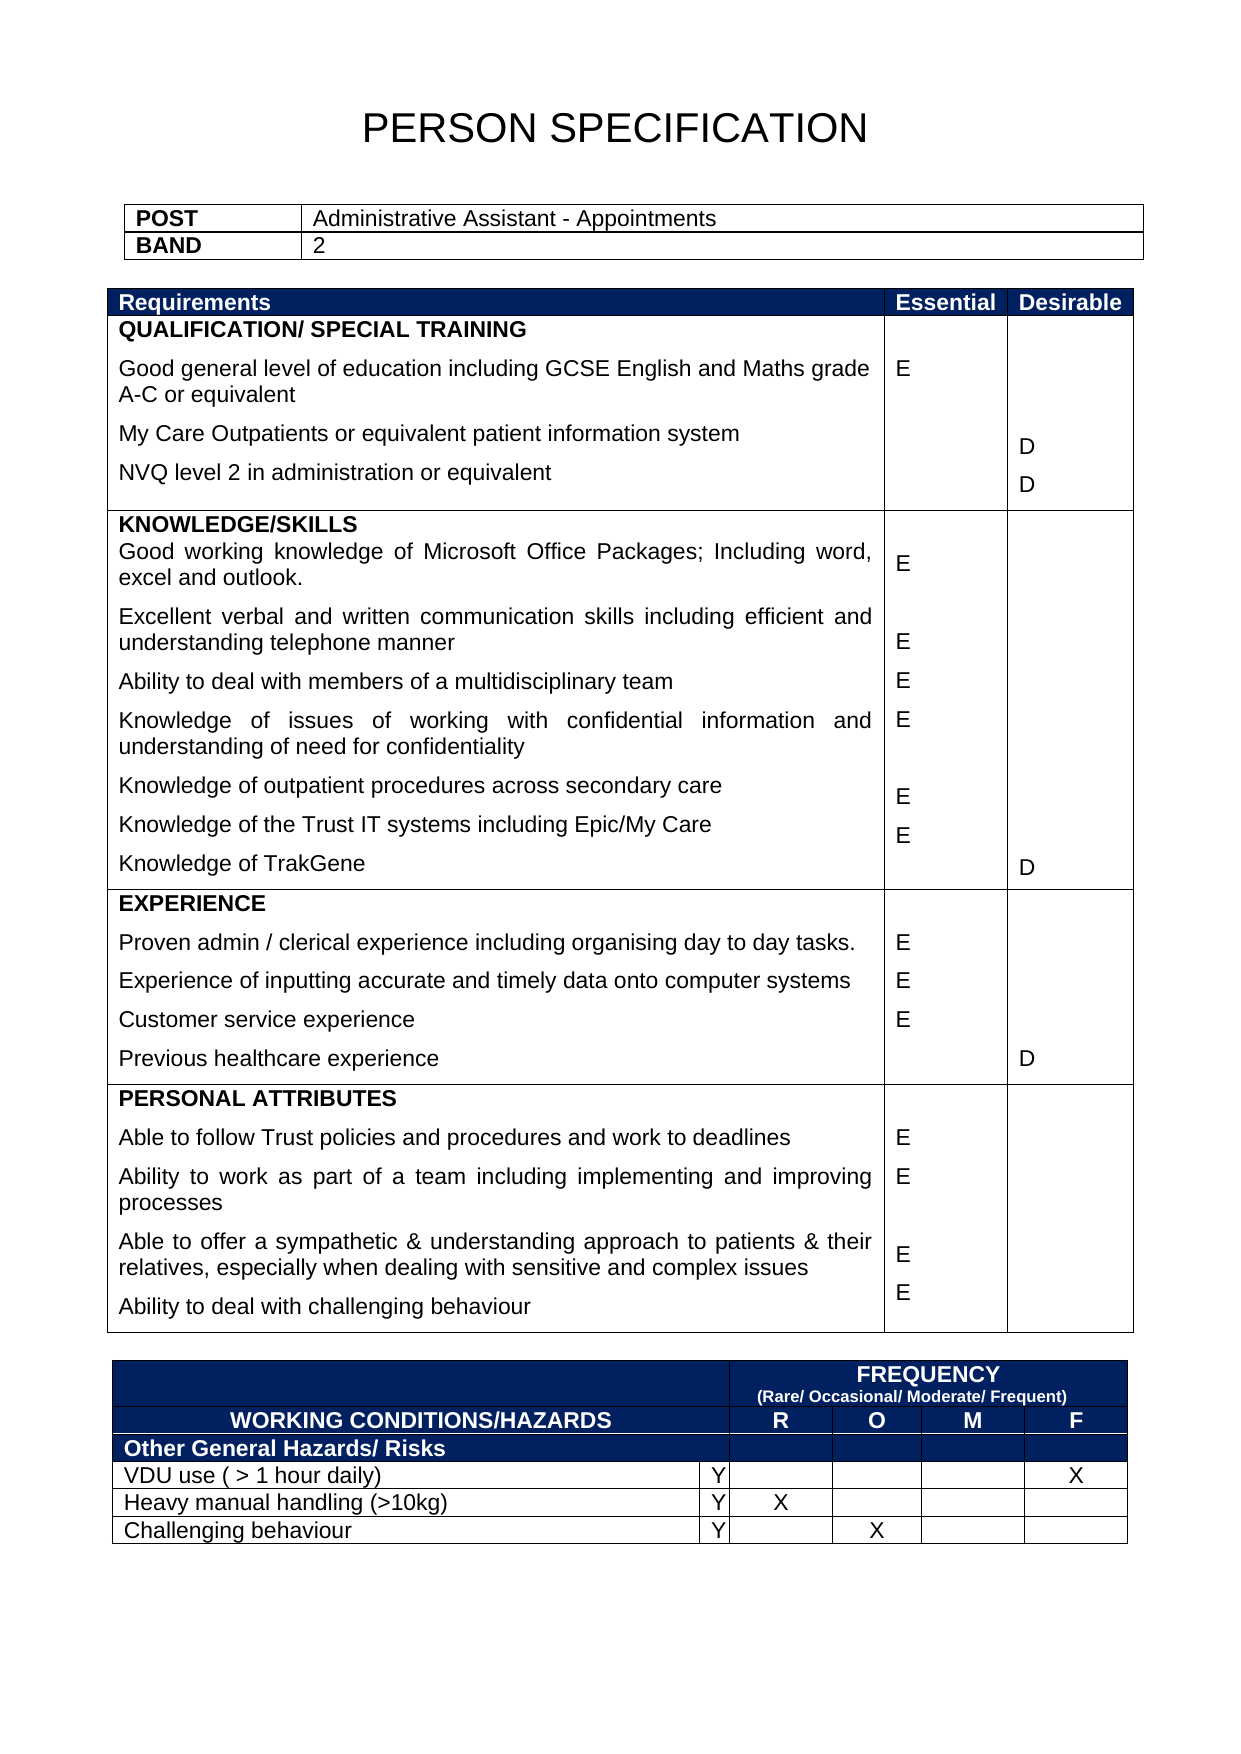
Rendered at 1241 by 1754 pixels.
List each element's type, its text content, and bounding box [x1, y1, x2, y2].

table_cell Challenging behaviour [113, 1517, 699, 1543]
table_cell E [885, 316, 1007, 510]
table_cell Heavy manual handling (>10kg) [113, 1489, 699, 1516]
table_cell E E E [885, 890, 1007, 1084]
table_header Administrative Assistant - Appointments [302, 205, 1143, 231]
table_cell [1008, 1085, 1133, 1332]
table_header [113, 1361, 729, 1406]
table_cell Y [700, 1462, 729, 1488]
table_cell E E E E E E [885, 511, 1007, 889]
table_cell Y [700, 1489, 729, 1516]
table_cell BAND [125, 233, 301, 259]
table_header FREQUENCY (Rare/ Occasional/ Moderate/ Frequent) [730, 1361, 1127, 1406]
table_cell EXPERIENCE Proven admin / clerical experience including organising day to day tasks. Experience of inputting accurate and timely data onto computer systems Customer service experience Previous healthcare experience [108, 890, 884, 1084]
table_cell Other General Hazards/ Risks [113, 1435, 729, 1461]
table_cell [833, 1435, 921, 1461]
table_cell [1025, 1489, 1127, 1516]
table_cell KNOWLEDGE/SKILLS Good working knowledge of Microsoft Office Packages; Including word, excel and outlook. Excellent verbal and written communication skills including efficient and understanding telephone manner Ability to deal with members of a multidisciplinary team Knowledge of issues of working with confidential information and understanding of need for confidentiality Knowledge of outpatient procedures across secondary care Knowledge of the Trust IT systems including Epic/My Care Knowledge of TrakGene [108, 511, 884, 889]
table_cell [922, 1517, 1024, 1543]
table_cell [730, 1517, 832, 1543]
table_cell D D [1008, 316, 1133, 510]
table_cell X [730, 1489, 832, 1516]
table_header Requirements [108, 289, 884, 315]
table_header Desirable [1008, 289, 1133, 315]
table_cell O [833, 1407, 921, 1433]
table_cell [833, 1462, 921, 1488]
table_cell [922, 1435, 1024, 1461]
table_cell [1025, 1435, 1127, 1461]
text PERSON SPECIFICATION [53, 103, 1177, 151]
table_cell [922, 1489, 1024, 1516]
table_cell D [1008, 890, 1133, 1084]
table_cell X [833, 1517, 921, 1543]
table_cell [833, 1489, 921, 1516]
table_cell E E E E [885, 1085, 1007, 1332]
table_header Essential [885, 289, 1007, 315]
table_header POST [125, 205, 301, 231]
table_cell [730, 1435, 832, 1461]
table_cell X [1025, 1462, 1127, 1488]
table_cell R [730, 1407, 832, 1433]
table_cell [922, 1462, 1024, 1488]
table_cell F [1025, 1407, 1127, 1433]
table_cell PERSONAL ATTRIBUTES Able to follow Trust policies and procedures and work to deadlines Ability to work as part of a team including implementing and improving processes Able to offer a sympathetic & understanding approach to patients & their relatives, especially when dealing with sensitive and complex issues Ability to deal with challenging behaviour [108, 1085, 884, 1332]
table_cell [730, 1462, 832, 1488]
table_cell QUALIFICATION/ SPECIAL TRAINING Good general level of education including GCSE English and Maths grade A-C or equivalent My Care Outpatients or equivalent patient information system NVQ level 2 in administration or equivalent [108, 316, 884, 510]
table_cell WORKING CONDITIONS/HAZARDS [113, 1407, 729, 1433]
table_cell D [1008, 511, 1133, 889]
table_cell VDU use ( > 1 hour daily) [113, 1462, 699, 1488]
table_cell M [922, 1407, 1024, 1433]
table_cell [1025, 1517, 1127, 1543]
table_cell 2 [302, 233, 1143, 259]
table_cell Y [700, 1517, 729, 1543]
